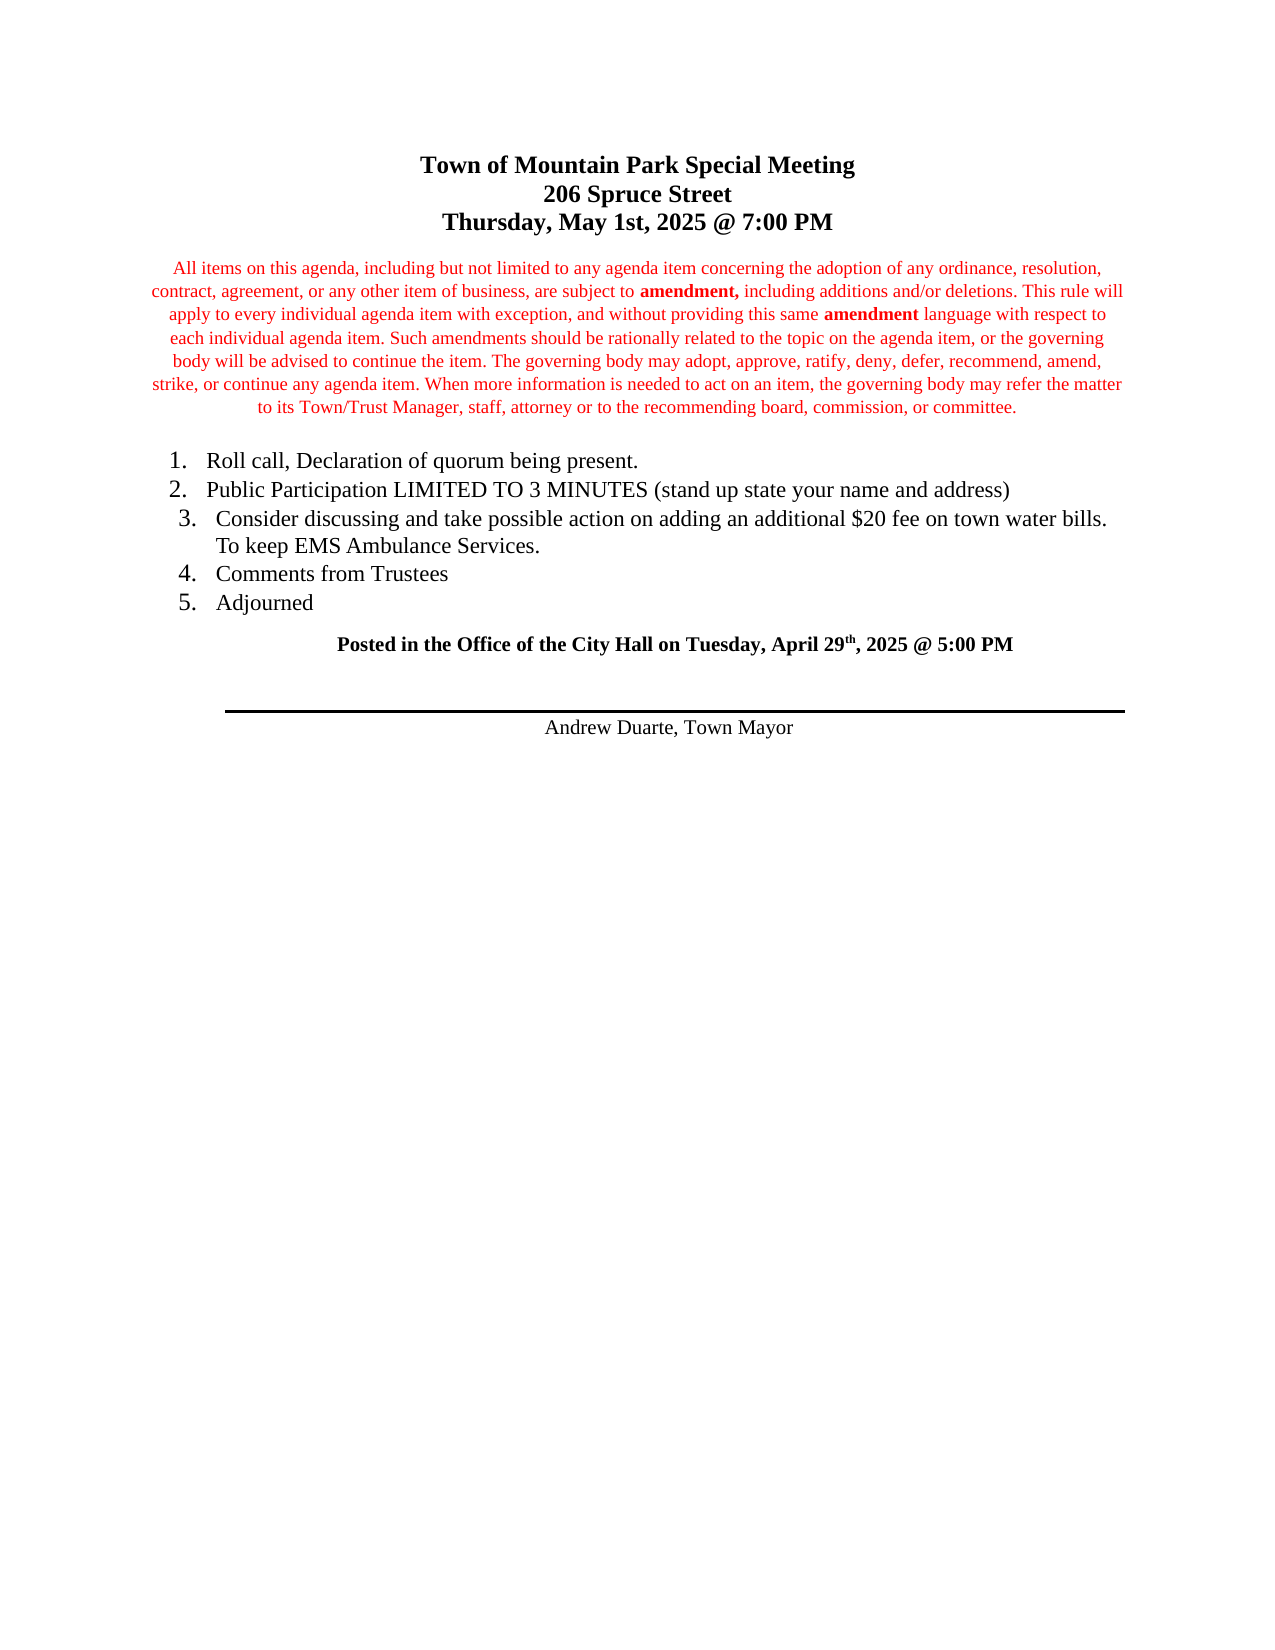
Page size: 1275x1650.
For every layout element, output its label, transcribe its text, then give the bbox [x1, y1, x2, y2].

list Adjourned [178, 587, 1125, 616]
list Public Participation LIMITED TO 3 MINUTES (stand up state your name and address) [169, 474, 1125, 503]
list Consider discussing and take possible action on adding an additional $20 fee on town water bills. To keep EMS Ambulance Services. [178, 503, 1125, 558]
text 206 Spruce Street [150, 179, 1125, 207]
text Thursday, May 1st, 2025 @ 7:00 PM [150, 207, 1125, 236]
list Comments from Trustees [178, 558, 1125, 587]
text Town of Mountain Park Special Meeting [150, 150, 1125, 179]
text Andrew Duarte, Town Mayor [150, 715, 1125, 739]
text All items on this agenda, including but not limited to any agenda item concerning the adoption of any ordinance, resolution, contract, agreement, or any other item of business, are subject to amendment, including additions and/or deletions. This rule will apply to every individual agenda item with exception, and without providing this same amendment language with respect to each individual agenda item. Such amendments should be rationally related to the topic on the agenda item, or the governing body will be advised to continue the item. The governing body may adopt, approve, ratify, deny, defer, recommend, amend, strike, or continue any agenda item. When more information is needed to act on an item, the governing body may refer the matter to its Town/Trust Manager, staff, attorney or to the recommending board, commission, or committee. [150, 257, 1125, 418]
text Posted in the Office of the City Hall on Tuesday, April 29th, 2025 @ 5:00 PM [225, 632, 1125, 656]
list Roll call, Declaration of quorum being present. [169, 445, 1125, 474]
